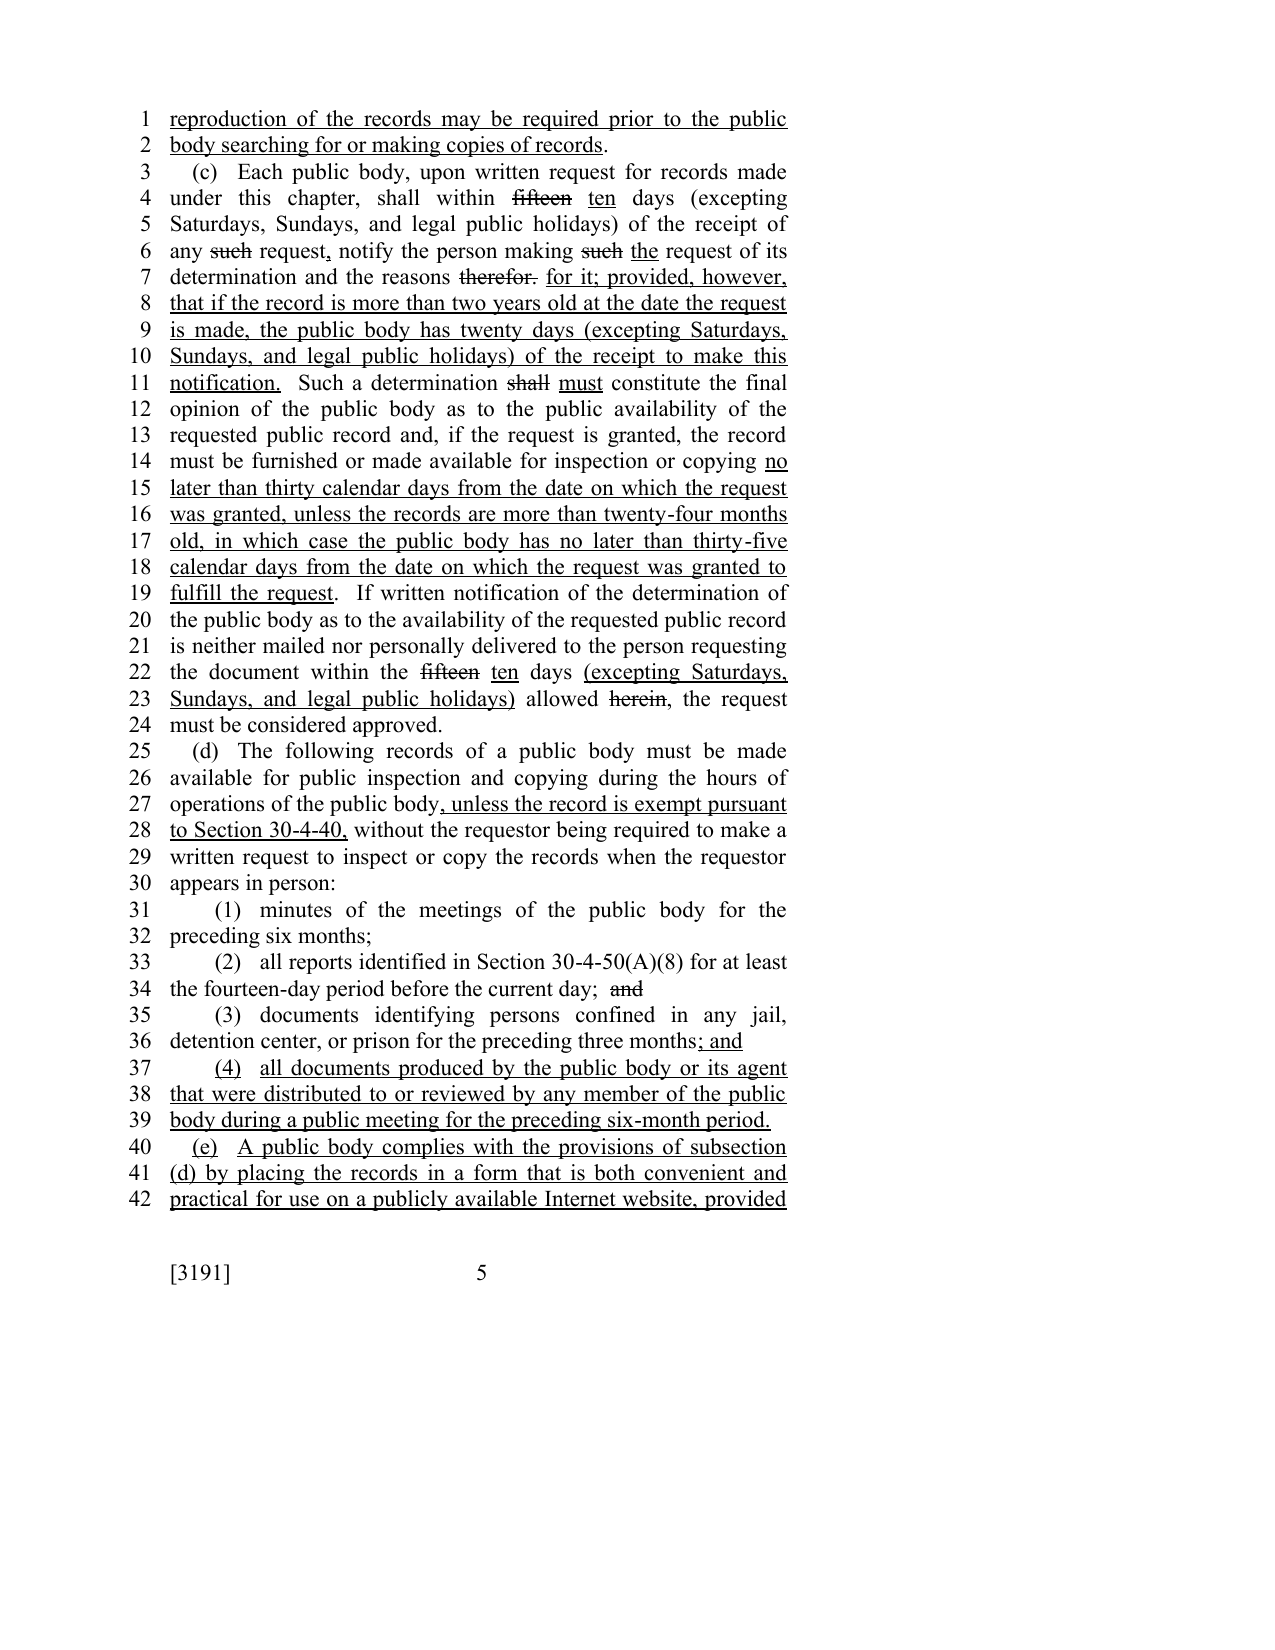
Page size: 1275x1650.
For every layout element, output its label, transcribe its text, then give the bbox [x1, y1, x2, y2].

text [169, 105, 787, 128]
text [169, 1183, 787, 1208]
text (d) The following records of a public body must be made available for public inspection and copying during the hours of operations of the public body, unless the record is exempt pursuant to Section 30-4-40, without the requestor being required to make a written request to inspect or copy the records when the requestor appears in person: [169, 737, 787, 896]
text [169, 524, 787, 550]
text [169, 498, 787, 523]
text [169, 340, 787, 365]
text (3) documents identifying persons confined in any jail, detention center, or prison for the preceding three months; and [169, 1001, 787, 1054]
text (2) all reports identified in Section 30-4-50(A)(8) for at least the fourteen-day period before the current day; and [169, 948, 787, 1001]
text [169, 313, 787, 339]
text (4) all documents produced by the public body or its agent that were distributed to or reviewed by any member of the public body during a public meeting for the preceding six-month period. [169, 1104, 787, 1133]
text (c) Each public body, upon written request for records made under this chapter, shall within fifteen ten days (excepting Saturdays, Sundays, and legal public holidays) of the receipt of any such request, notify the person making such the request of its determination and the reasons therefor. for it; provided, however, that if the record is more than two years old at the date the request is made, the public body has twenty days (excepting Saturdays, Sundays, and legal public holidays) of the receipt to make this notification. Such a determination shall must constitute the final opinion of the public body as to the public availability of the requested public record and, if the request is granted, the record must be furnished or made available for inspection or copying no later than thirty calendar days from the date on which the request was granted, unless the records are more than twenty-four months old, in which case the public body has no later than thirty-five calendar days from the date on which the request was granted to fulfill the request. If written notification of the determination of the public body as to the availability of the requested public record is neither mailed nor personally delivered to the person requesting the document within the fifteen ten days (excepting Saturdays, Sundays, and legal public holidays) allowed herein, the request must be considered approved. [169, 577, 787, 737]
text (4) all documents produced by the public body or its agent that were distributed to or reviewed by any member of the public body during a public meeting for the preceding six-month period. [169, 1054, 787, 1103]
text (1) minutes of the meetings of the public body for the preceding six months; [169, 896, 787, 948]
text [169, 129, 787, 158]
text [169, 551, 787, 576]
text (c) Each public body, upon written request for records made under this chapter, shall within fifteen ten days (excepting Saturdays, Sundays, and legal public holidays) of the receipt of any such request, notify the person making such the request of its determination and the reasons therefor. for it; provided, however, that if the record is more than two years old at the date the request is made, the public body has twenty days (excepting Saturdays, Sundays, and legal public holidays) of the receipt to make this notification. Such a determination shall must constitute the final opinion of the public body as to the public availability of the requested public record and, if the request is granted, the record must be furnished or made available for inspection or copying no later than thirty calendar days from the date on which the request was granted, unless the records are more than twenty-four months old, in which case the public body has no later than thirty-five calendar days from the date on which the request was granted to fulfill the request. If written notification of the determination of the public body as to the availability of the requested public record is neither mailed nor personally delivered to the person requesting the document within the fifteen ten days (excepting Saturdays, Sundays, and legal public holidays) allowed herein, the request must be considered approved. [169, 158, 787, 312]
